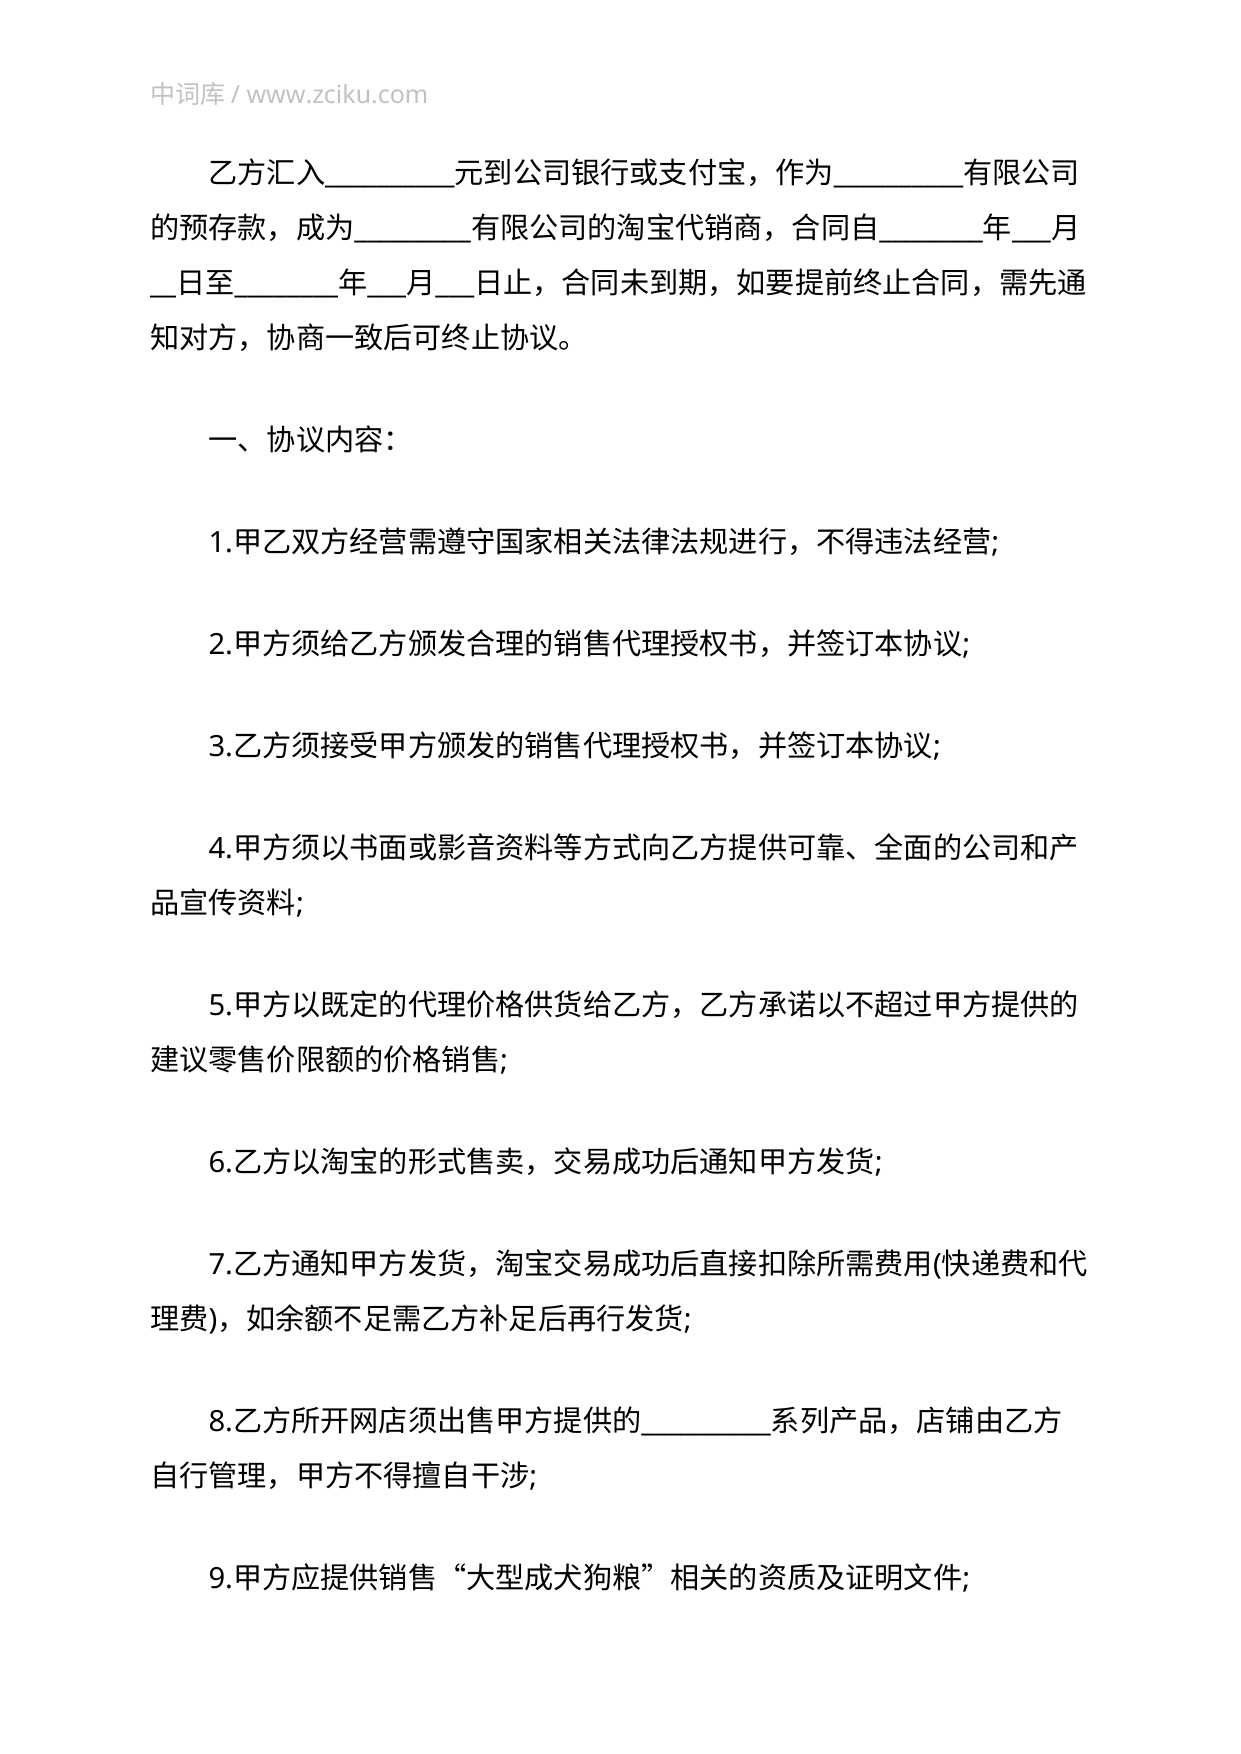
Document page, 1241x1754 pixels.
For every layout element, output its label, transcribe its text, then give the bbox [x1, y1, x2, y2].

text 一、协议内容： [150, 417, 1090, 459]
text 4.甲方须以书面或影音资料等方式向乙方提供可靠、全面的公司和产品宣传资料; [150, 824, 1090, 922]
text 5.甲方以既定的代理价格供货给乙方，乙方承诺以不超过甲方提供的建议零售价限额的价格销售; [150, 981, 1090, 1079]
text 7.乙方通知甲方发货，淘宝交易成功后直接扣除所需费用(快递费和代理费)，如余额不足需乙方补足后再行发货; [150, 1240, 1090, 1338]
text 1.甲乙双方经营需遵守国家相关法律法规进行，不得违法经营; [150, 518, 1090, 561]
text 8.乙方所开网店须出售甲方提供的__________系列产品，店铺由乙方自行管理，甲方不得擅自干涉; [150, 1397, 1090, 1495]
text 6.乙方以淘宝的形式售卖，交易成功后通知甲方发货; [150, 1138, 1090, 1181]
text 乙方汇入__________元到公司银行或支付宝，作为__________有限公司的预存款，成为_________有限公司的淘宝代销商，合同自________年___月__日至________年___月___日止，合同未到期，如要提前终止合同，需先通知对方，协商一致后可终止协议。 [150, 150, 1090, 357]
text 3.乙方须接受甲方颁发的销售代理授权书，并签订本协议; [150, 722, 1090, 765]
text 2.甲方须给乙方颁发合理的销售代理授权书，并签订本协议; [150, 621, 1090, 663]
text 9.甲方应提供销售“大型成犬狗粮”相关的资质及证明文件; [150, 1554, 1090, 1597]
